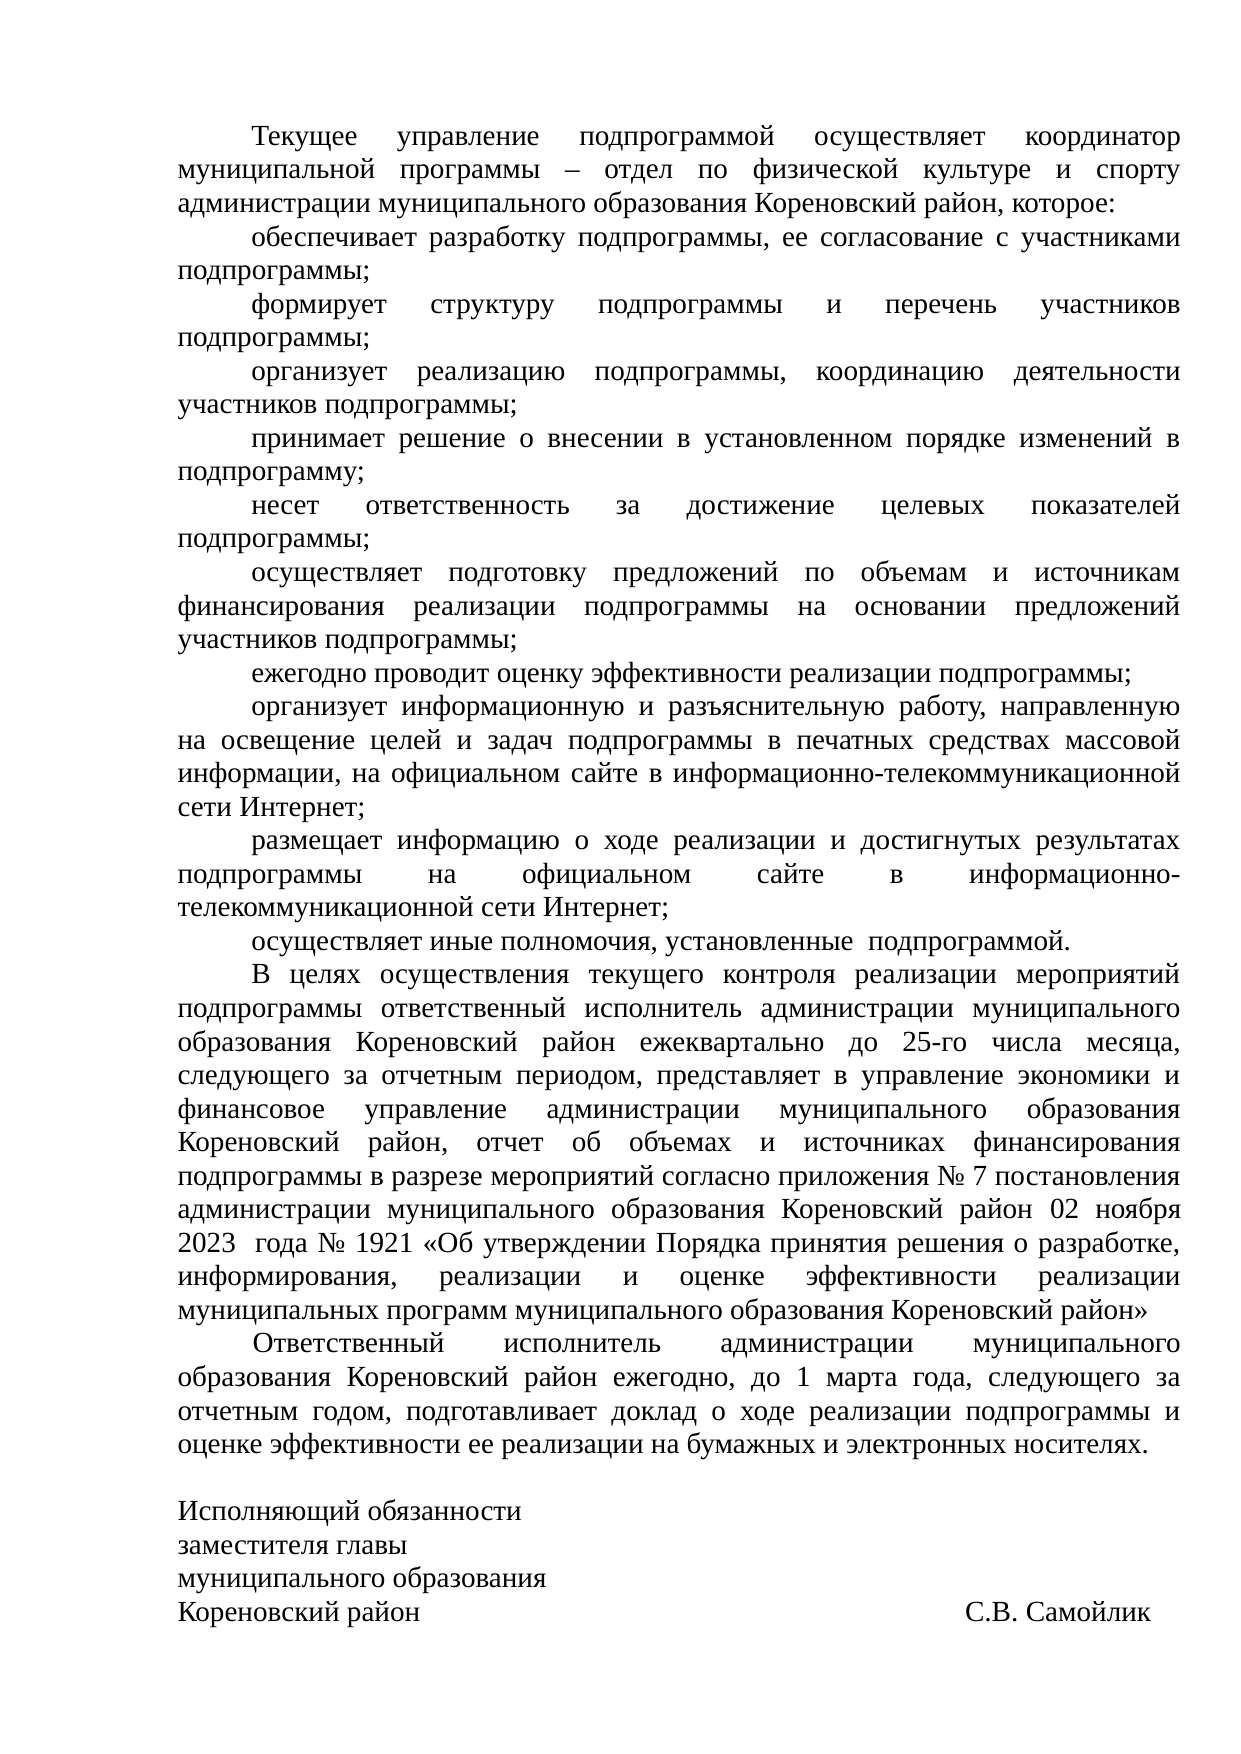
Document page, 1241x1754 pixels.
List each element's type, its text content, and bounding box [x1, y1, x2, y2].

text организует информационную и разъяснительную работу, направленную на освещение целей и задач подпрограммы в печатных средствах массовой информации, на официальном сайте в информационно-телекоммуникационной сети Интернет; [177, 688, 1181, 822]
text Исполняющий обязанности [177, 1493, 1181, 1527]
text Текущее управление подпрограммой осуществляет координатор муниципальной программы – отдел по физической культуре и спорту администрации муниципального образования Кореновский район, которое: [177, 118, 1181, 219]
text организует реализацию подпрограммы, координацию деятельности участников подпрограммы; [177, 353, 1181, 420]
text принимает решение о внесении в установленном порядке изменений в подпрограмму; [177, 420, 1181, 487]
text формирует структуру подпрограммы и перечень участников подпрограммы; [177, 286, 1181, 353]
text осуществляет иные полномочия, установленные подпрограммой. [177, 923, 1181, 957]
text размещает информацию о ходе реализации и достигнутых результатах подпрограммы на официальном сайте в информационно-телекоммуникационной сети Интернет; [177, 822, 1181, 923]
text Ответственный исполнитель администрации муниципального образования Кореновский район ежегодно, до 1 марта года, следующего за отчетным годом, подготавливает доклад о ходе реализации подпрограммы и оценке эффективности ее реализации на бумажных и электронных носителях. [177, 1326, 1181, 1460]
text В целях осуществления текущего контроля реализации мероприятий подпрограммы ответственный исполнитель администрации муниципального образования Кореновский район ежеквартально до 25-го числа месяца, следующего за отчетным периодом, представляет в управление экономики и финансовое управление администрации муниципального образования Кореновский район, отчет об объемах и источниках финансирования подпрограммы в разрезе мероприятий согласно приложения № 7 постановления администрации муниципального образования Кореновский район 02 ноября 2023 года № 1921 «Об утверждении Порядка принятия решения о разработке, информирования, реализации и оценке эффективности реализации муниципальных программ муниципального образования Кореновский район» [177, 957, 1181, 1326]
text осуществляет подготовку предложений по объемам и источникам финансирования реализации подпрограммы на основании предложений участников подпрограммы; [177, 554, 1181, 655]
text ежегодно проводит оценку эффективности реализации подпрограммы; [177, 655, 1181, 688]
text несет ответственность за достижение целевых показателей подпрограммы; [177, 487, 1181, 554]
text обеспечивает разработку подпрограммы, ее согласование с участниками подпрограммы; [177, 219, 1181, 286]
text заместителя главы [177, 1527, 1181, 1560]
text муниципального образования [177, 1560, 1181, 1594]
text Кореновский район С.В. Самойлик [177, 1594, 1181, 1627]
